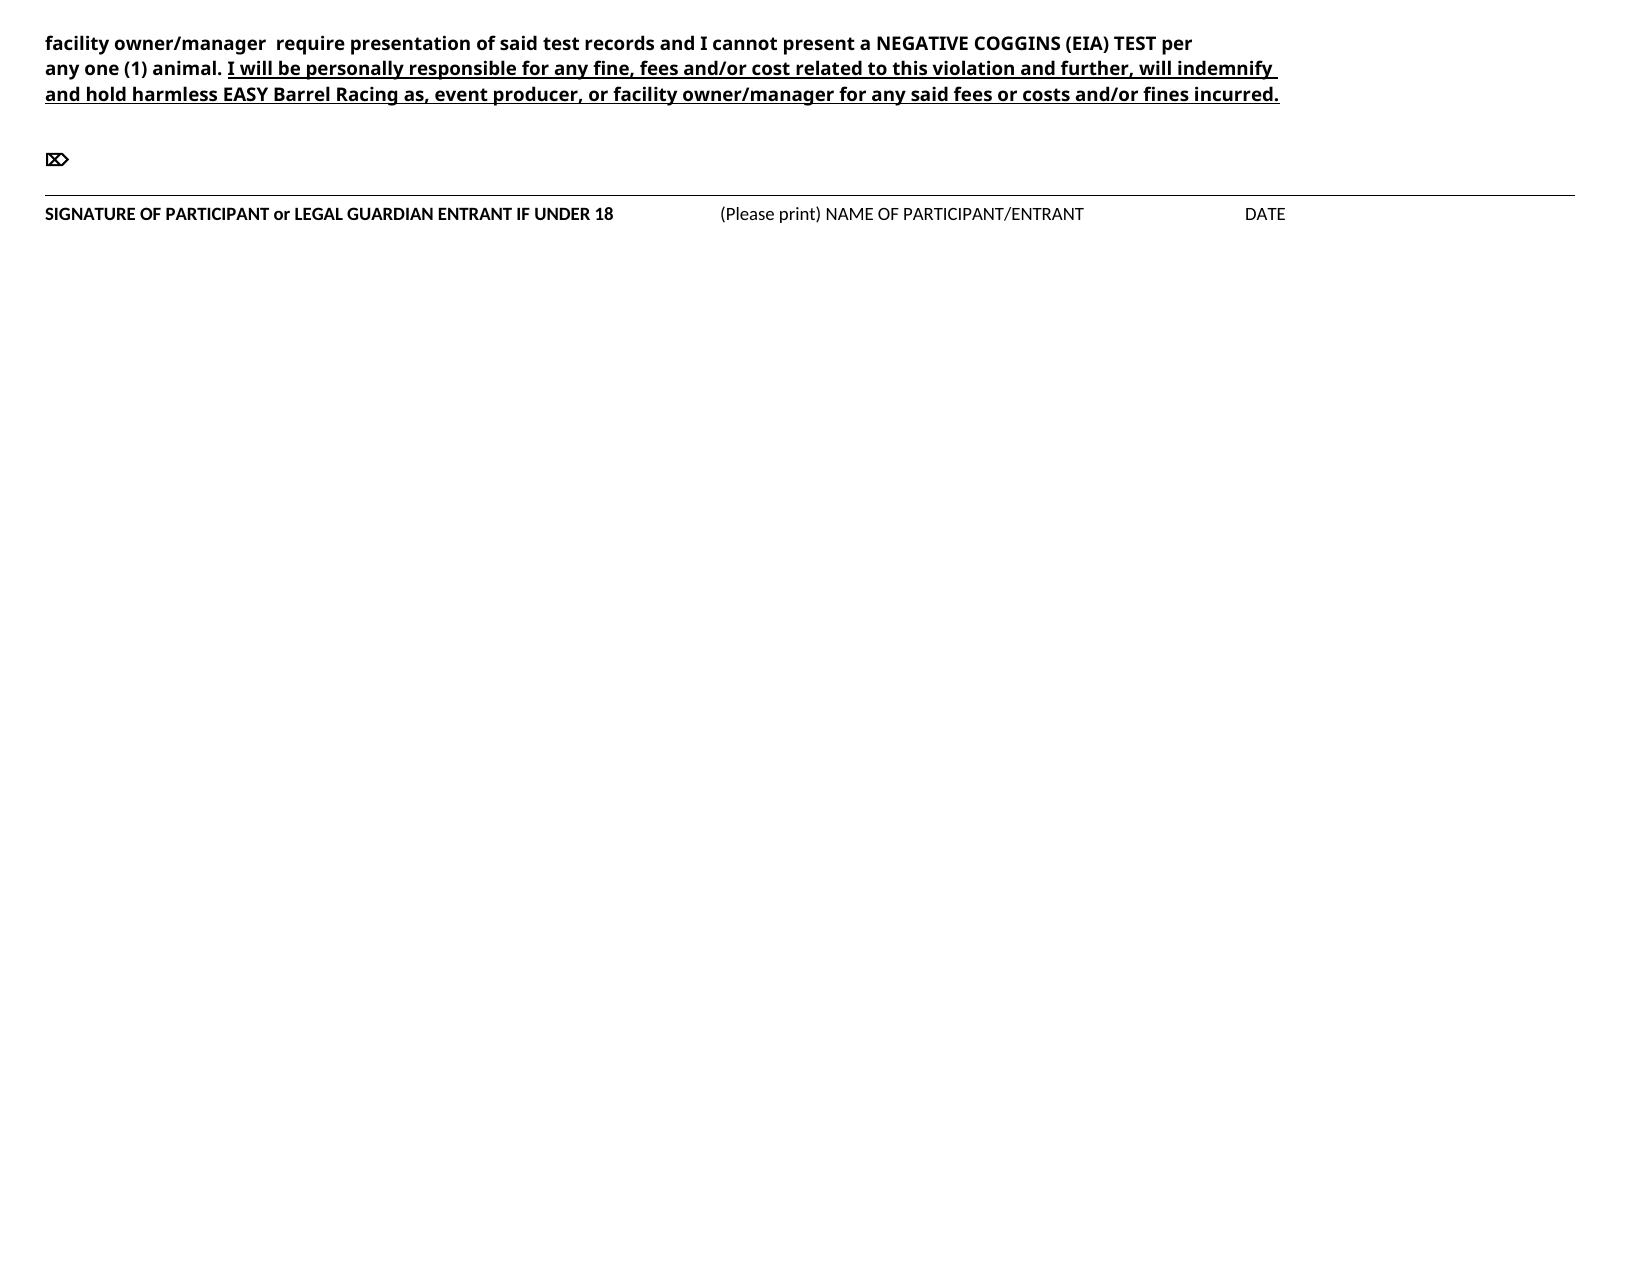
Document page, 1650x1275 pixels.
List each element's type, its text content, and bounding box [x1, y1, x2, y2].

text SIGNATURE OF PARTICIPANT or LEGAL GUARDIAN ENTRANT IF UNDER 18 (Please print) NAME OF PARTICIPANT/ENTRANT DATE [45, 196, 1575, 225]
text facility owner/manager require presentation of said test records and I cannot present a NEGATIVE COGGINS (EIA) TEST per [45, 30, 1605, 56]
text and hold harmless EASY Barrel Racing as, event producer, or facility owner/manager for any said fees or costs and/or fines incurred. [45, 81, 1605, 107]
text any one (1) animal. I will be personally responsible for any fine, fees and/or cost related to this violation and further, will indemnify [45, 56, 1605, 81]
